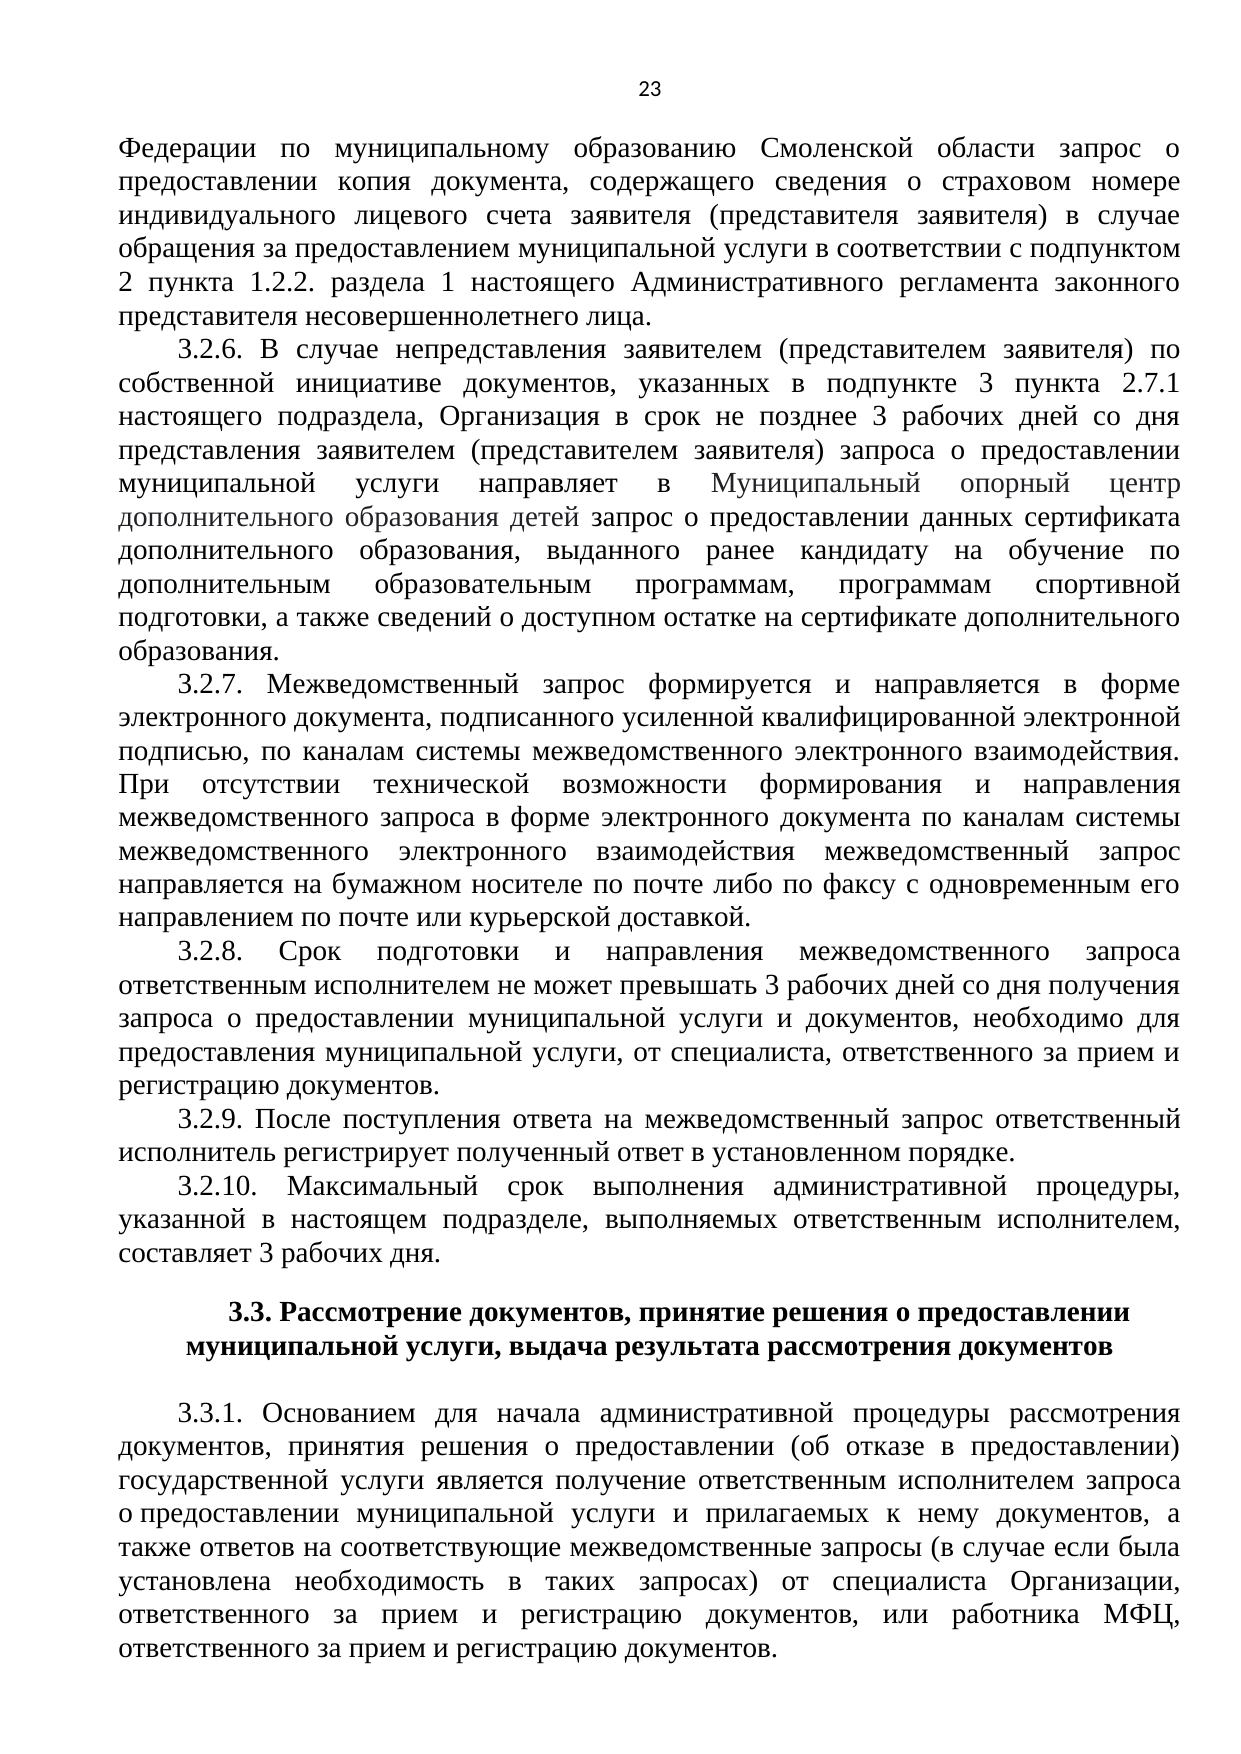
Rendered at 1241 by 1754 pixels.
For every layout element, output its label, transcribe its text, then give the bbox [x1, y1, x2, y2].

text 3.2.9. После поступления ответа на межведомственный запрос ответственный исполнитель регистрирует полученный ответ в установленном порядке. [118, 1101, 1181, 1168]
text 3.2.6. В случае непредставления заявителем (представителем заявителя) по собственной инициативе документов, указанных в подпункте 3 пункта 2.7.1 настоящего подраздела, Организация в срок не позднее 3 рабочих дней со дня представления заявителем (представителем заявителя) запроса о предоставлении муниципальной услуги направляет в Муниципальный опорный центр дополнительного образования детей запрос о предоставлении данных сертификата дополнительного образования, выданного ранее кандидату на обучение по дополнительным образовательным программам, программам спортивной подготовки, а также сведений о доступном остатке на сертификате дополнительного образования. [118, 331, 1181, 667]
text 3.2.7. Межведомственный запрос формируется и направляется в форме электронного документа, подписанного усиленной квалифицированной электронной подписью, по каналам системы межведомственного электронного взаимодействия. При отсутствии технической возможности формирования и направления межведомственного запроса в форме электронного документа по каналам системы межведомственного электронного взаимодействия межведомственный запрос направляется на бумажном носителе по почте либо по факсу с одновременным его направлением по почте или курьерской доставкой. [118, 667, 1181, 933]
text 3.2.8. Срок подготовки и направления межведомственного запроса ответственным исполнителем не может превышать 3 рабочих дней со дня получения запроса о предоставлении муниципальной услуги и документов, необходимо для предоставления муниципальной услуги, от специалиста, ответственного за прием и регистрацию документов. [118, 933, 1181, 1101]
text 3.2.10. Максимальный срок выполнения административной процедуры, указанной в настоящем подразделе, выполняемых ответственным исполнителем, составляет 3 рабочих дня. [118, 1168, 1181, 1269]
text 3.3. Рассмотрение документов, принятие решения о предоставлении муниципальной услуги, выдача результата рассмотрения документов [118, 1295, 1181, 1362]
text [118, 130, 1181, 331]
text 3.3.1. Основанием для начала административной процедуры рассмотрения документов, принятия решения о предоставлении (об отказе в предоставлении) государственной услуги является получение ответственным исполнителем запроса о предоставлении муниципальной услуги и прилагаемых к нему документов, а также ответов на соответствующие межведомственные запросы (в случае если была установлена необходимость в таких запросах) от специалиста Организации, ответственного за прием и регистрацию документов, или работника МФЦ, ответственного за прием и регистрацию документов. [118, 1395, 1181, 1663]
